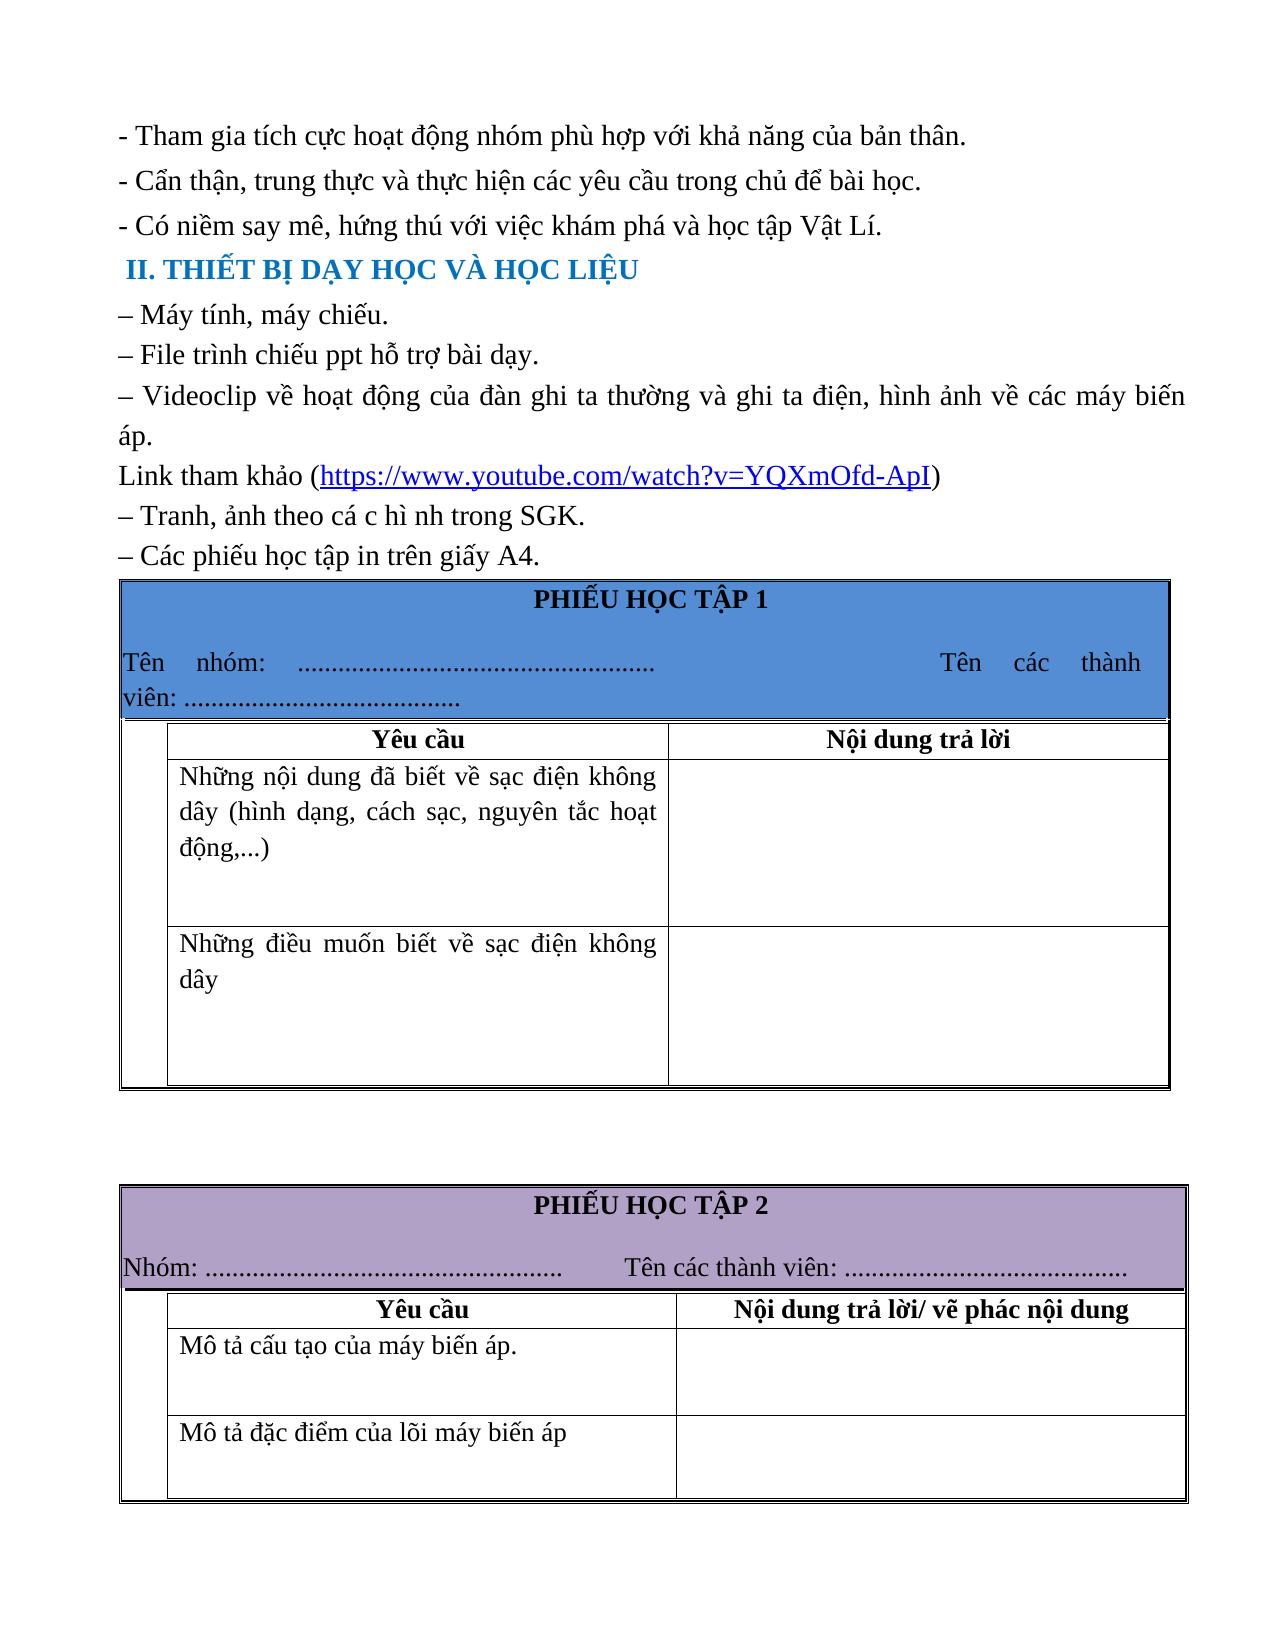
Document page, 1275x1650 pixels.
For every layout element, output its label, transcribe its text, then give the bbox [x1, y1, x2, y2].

text – Các phiếu học tập in trên giấy A4. [118, 538, 1186, 572]
text Link tham khảo (https://www.youtube.com/watch?v=YQXmOfd-ApI) [118, 458, 1186, 492]
table_cell [122, 718, 1169, 1087]
text – Tranh, ảnh theo cá c hì nh trong SGK. [118, 498, 1186, 532]
text - Tham gia tích cực hoạt động nhóm phù hợp với khả năng của bản thân. [118, 118, 1186, 152]
text - Có niềm say mê, hứng thú với việc khám phá và học tập Vật Lí. [118, 208, 1186, 241]
text II. THIẾT BỊ DẠY HỌC VÀ HỌC LIỆU [118, 252, 1186, 286]
table_cell [122, 1288, 1185, 1500]
text – File trình chiếu ppt hỗ trợ bài dạy. [118, 337, 1186, 371]
text – Máy tính, máy chiếu. [118, 297, 1186, 331]
text – Videoclip về hoạt động của đàn ghi ta thường và ghi ta điện, hình ảnh về các máy biến áp. [118, 378, 1186, 451]
table_header PHIẾU HỌC TẬP 2 Nhóm: ..................................................... Tên các thành viên: .......................................... [122, 1188, 1185, 1288]
table_header PHIẾU HỌC TẬP 1 Tên nhóm: ..................................................... Tên các thành viên: ......................................... [122, 582, 1168, 718]
text - Cẩn thận, trung thực và thực hiện các yêu cầu trong chủ để bài học. [118, 163, 1186, 196]
